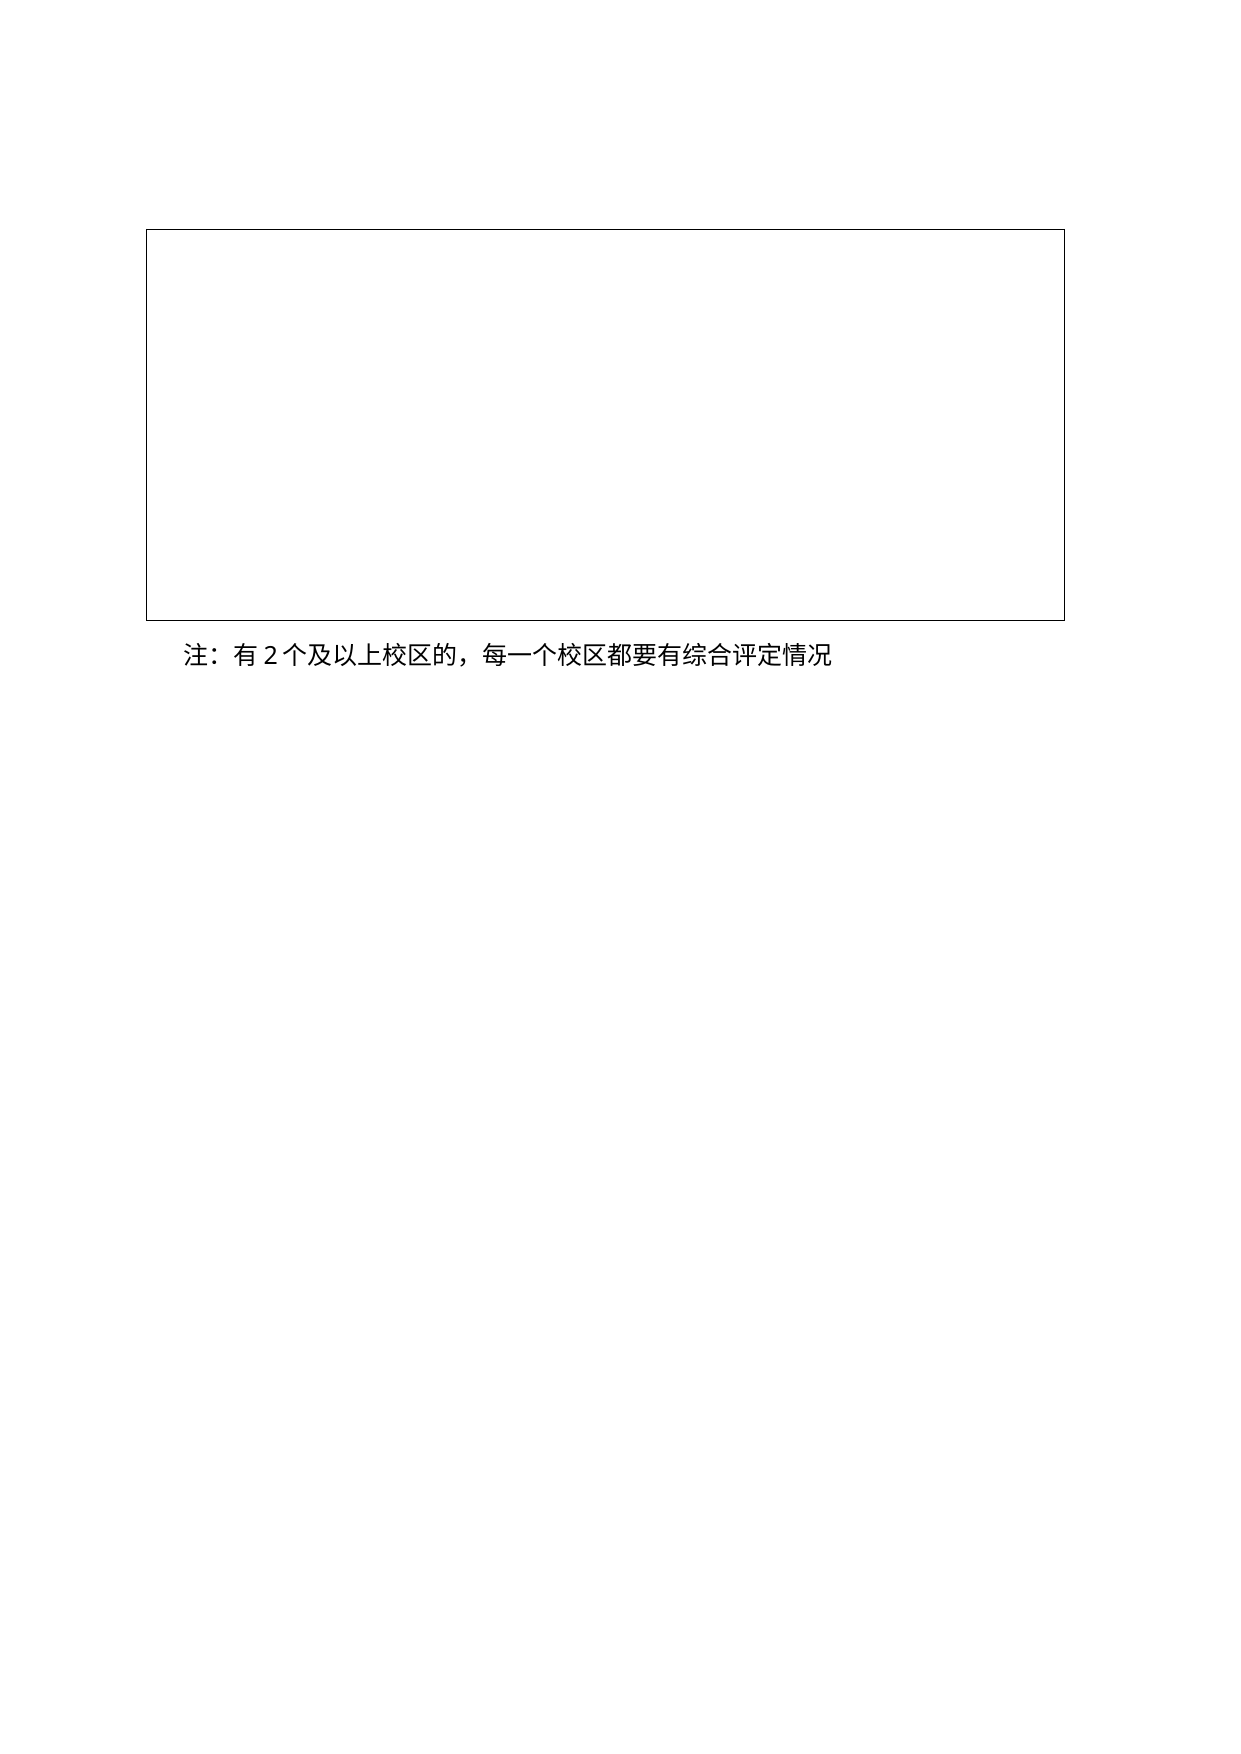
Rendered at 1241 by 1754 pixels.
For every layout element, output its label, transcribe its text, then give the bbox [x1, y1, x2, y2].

text 注：有2个及以上校区的，每一个校区都要有综合评定情况 [158, 621, 1053, 686]
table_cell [147, 230, 1064, 620]
